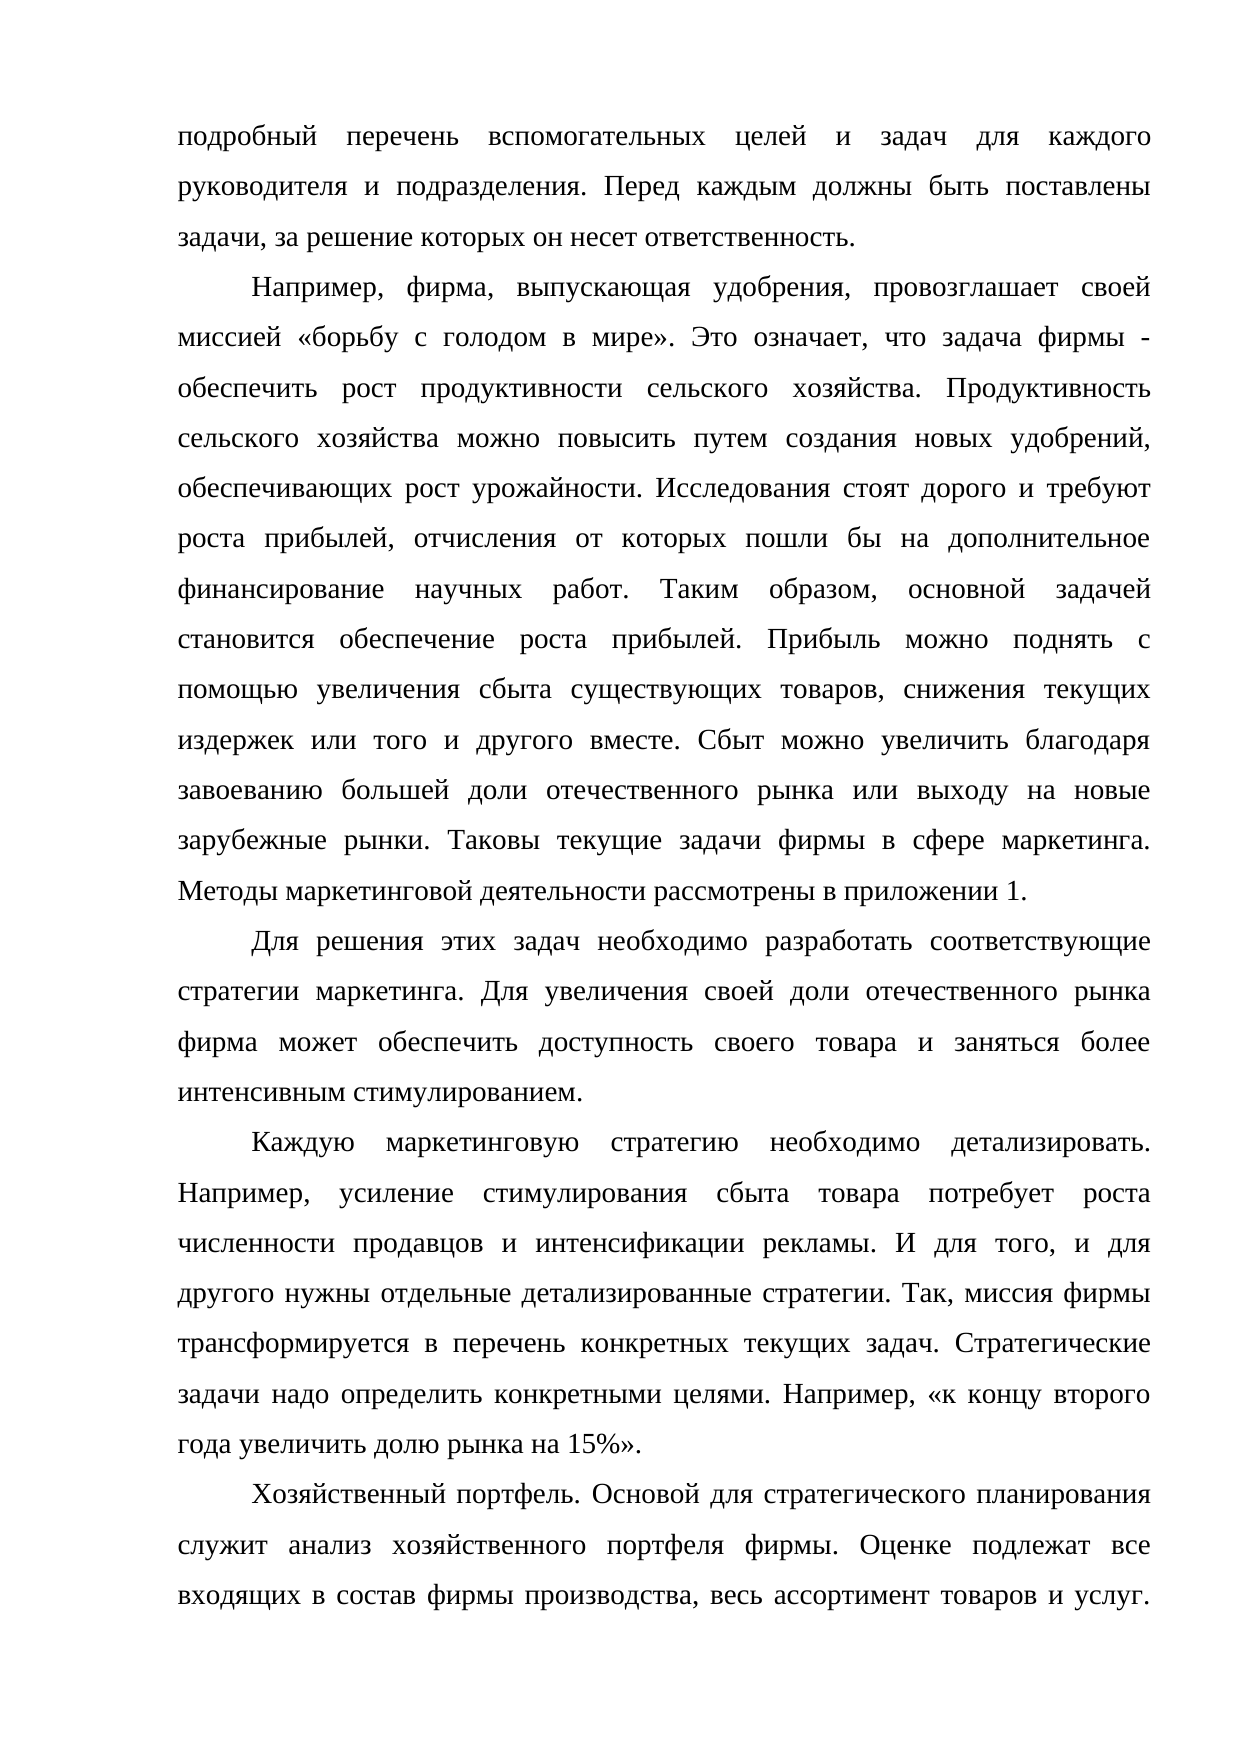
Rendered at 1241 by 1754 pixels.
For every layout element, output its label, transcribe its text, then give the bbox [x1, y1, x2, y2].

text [177, 1477, 1152, 1611]
text Для решения этих задач необходимо разработать соответствующие стратегии маркетинга. Для увеличения своей доли отечественного рынка фирма может обеспечить доступность своего товара и заняться более интенсивным стимулированием. [177, 923, 1152, 1108]
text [177, 118, 1152, 252]
text Каждую маркетинговую стратегию необходимо детализировать. Например, усиление стимулирования сбыта товара потребует роста численности продавцов и интенсификации рекламы. И для того, и для другого нужны отдельные детализированные стратегии. Так, миссия фирмы трансформируется в перечень конкретных текущих задач. Стратегические задачи надо определить конкретными целями. Например, «к концу второго года увеличить долю рынка на 15%». [177, 1124, 1152, 1460]
text Например, фирма, выпускающая удобрения, провозглашает своей миссией «борьбу с голодом в мире». Это означает, что задача фирмы - обеспечить рост продуктивности сельского хозяйства. Продуктивность сельского хозяйства можно повысить путем создания новых удобрений, обеспечивающих рост урожайности. Исследования стоят дорого и требуют роста прибылей, отчисления от которых пошли бы на дополнительное финансирование научных работ. Таким образом, основной задачей становится обеспечение роста прибылей. Прибыль можно поднять с помощью увеличения сбыта существующих товаров, снижения текущих издержек или того и другого вместе. Сбыт можно увеличить благодаря завоеванию большей доли отечественного рынка или выходу на новые зарубежные рынки. Таковы текущие задачи фирмы в сфере маркетинга. Методы маркетинговой деятельности рассмотрены в приложении 1. [177, 269, 1152, 906]
